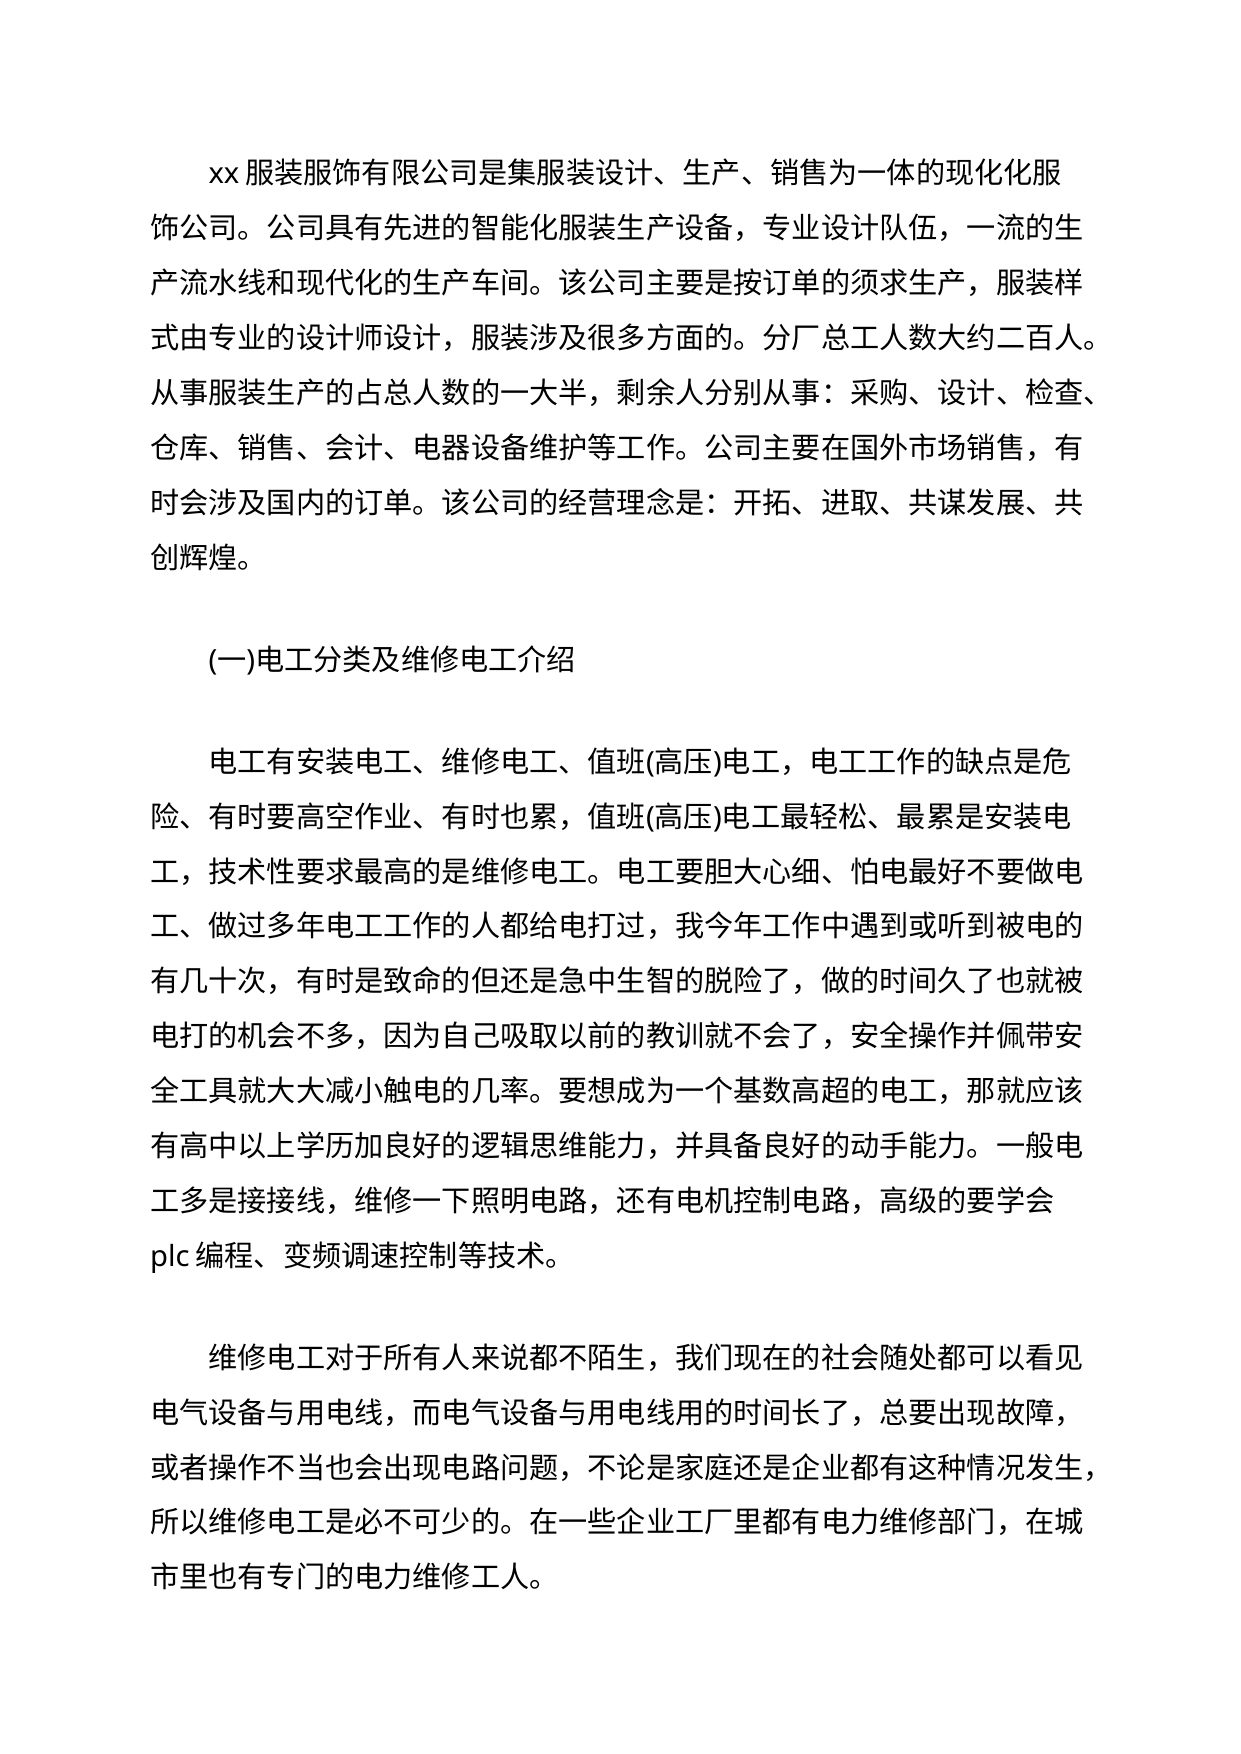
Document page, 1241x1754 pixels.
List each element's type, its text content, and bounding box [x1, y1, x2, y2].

text xx服装服饰有限公司是集服装设计、生产、销售为一体的现化化服饰公司。公司具有先进的智能化服装生产设备，专业设计队伍，一流的生产流水线和现代化的生产车间。该公司主要是按订单的须求生产，服装样式由专业的设计师设计，服装涉及很多方面的。分厂总工人数大约二百人。从事服装生产的占总人数的一大半，剩余人分别从事：采购、设计、检查、仓库、销售、会计、电器设备维护等工作。公司主要在国外市场销售，有时会涉及国内的订单。该公司的经营理念是：开拓、进取、共谋发展、共创辉煌。 [150, 150, 1090, 577]
text 电工有安装电工、维修电工、值班(高压)电工，电工工作的缺点是危险、有时要高空作业、有时也累，值班(高压)电工最轻松、最累是安装电工，技术性要求最高的是维修电工。电工要胆大心细、怕电最好不要做电工、做过多年电工工作的人都给电打过，我今年工作中遇到或听到被电的有几十次，有时是致命的但还是急中生智的脱险了，做的时间久了也就被电打的机会不多，因为自己吸取以前的教训就不会了，安全操作并佩带安全工具就大大减小触电的几率。要想成为一个基数高超的电工，那就应该有高中以上学历加良好的逻辑思维能力，并具备良好的动手能力。一般电工多是接接线，维修一下照明电路，还有电机控制电路，高级的要学会plc编程、变频调速控制等技术。 [150, 738, 1090, 1275]
text 维修电工对于所有人来说都不陌生，我们现在的社会随处都可以看见电气设备与用电线，而电气设备与用电线用的时间长了，总要出现故障，或者操作不当也会出现电路问题，不论是家庭还是企业都有这种情况发生，所以维修电工是必不可少的。在一些企业工厂里都有电力维修部门，在城市里也有专门的电力维修工人。 [150, 1334, 1090, 1596]
text (一)电工分类及维修电工介绍 [150, 636, 1090, 678]
